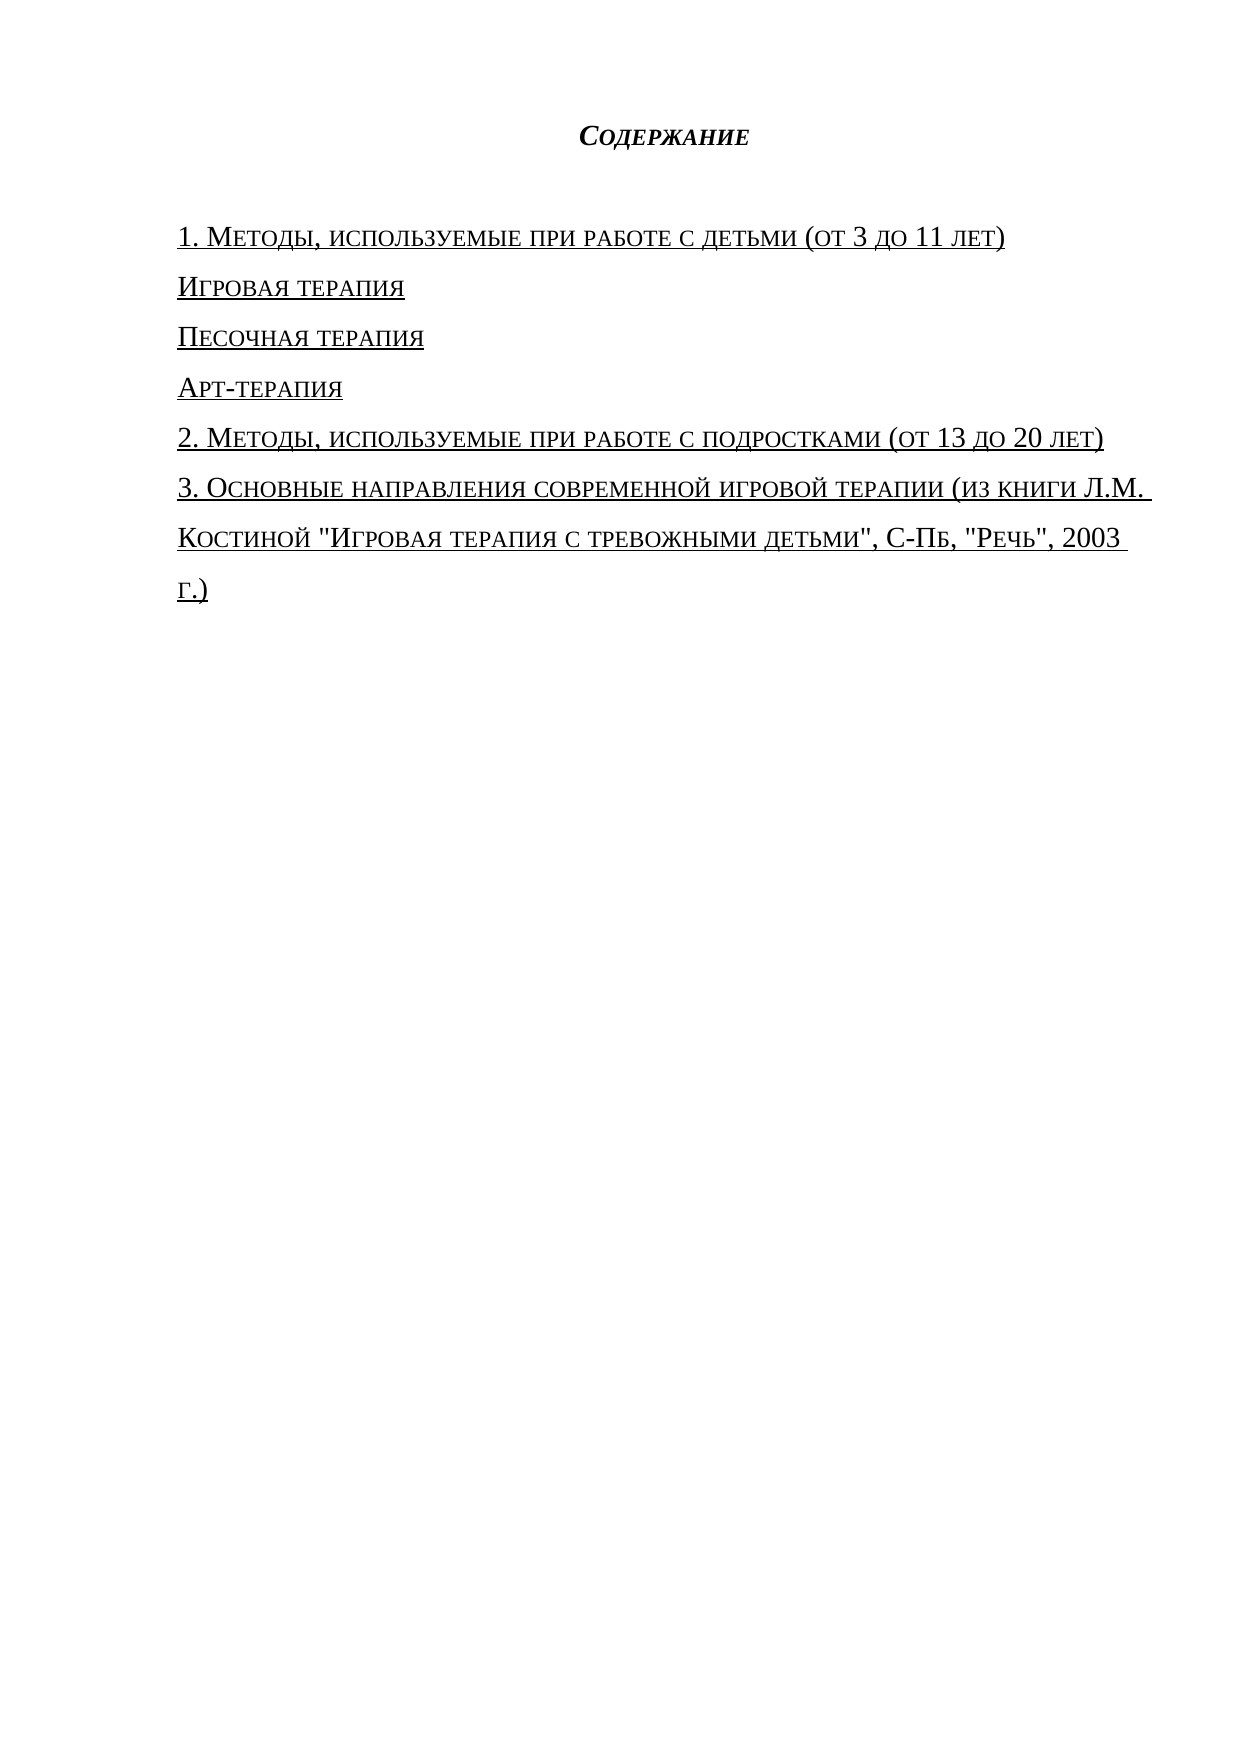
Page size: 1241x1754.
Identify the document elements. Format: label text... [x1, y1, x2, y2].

text Песочная терапия [177, 319, 1152, 353]
text 2. Методы, используемые при работе с подростками (от 13 до 20 лет) [177, 420, 1152, 453]
text Арт-терапия [177, 370, 1152, 403]
text 3. Основные направления современной игровой терапии (из книги Л.М. Костиной "Игровая терапия с тревожными детьми", С-Пб, "Речь", 2003 г.) [177, 470, 1152, 499]
text 1. Методы, используемые при работе с детьми (от 3 до 11 лет) [177, 219, 1152, 252]
text Содержание [177, 118, 1152, 152]
text 3. Основные направления современной игровой терапии (из книги Л.М. Костиной "Игровая терапия с тревожными детьми", С-Пб, "Речь", 2003 г.) [177, 501, 1152, 604]
text Игровая терапия [177, 269, 1152, 303]
